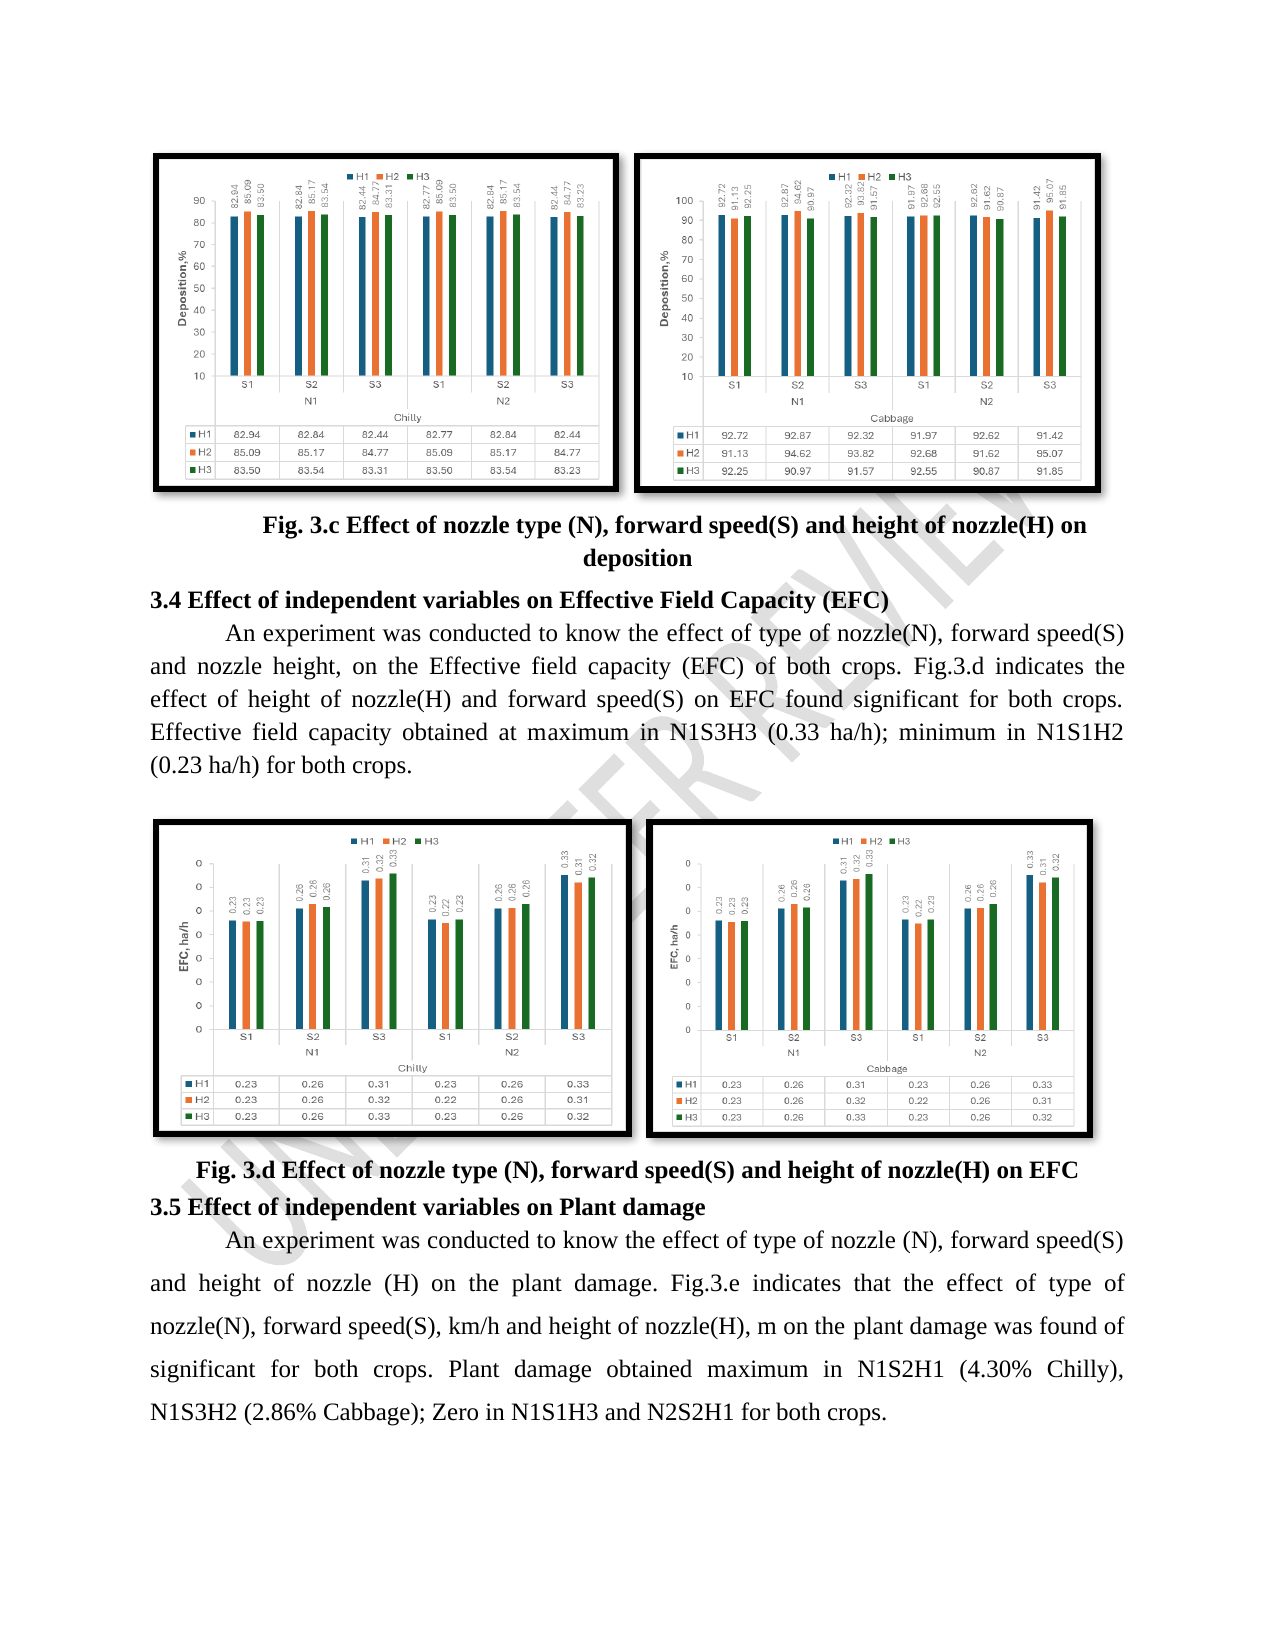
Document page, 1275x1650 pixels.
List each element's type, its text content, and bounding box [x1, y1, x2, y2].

picture [640, 159, 1095, 486]
picture [653, 825, 1087, 1132]
list 3.5 Effect of independent variables on Plant damage [150, 1192, 1125, 1221]
text An experiment was conducted to know the effect of type of nozzle (N), forward speed(S) and height of nozzle (H) on the plant damage. Fig.3.e indicates that the effect of type of nozzle(N), forward speed(S), km/h and height of nozzle(H), m on the plant damage was found of significant for both crops. Plant damage obtained maximum in N1S2H1 (4.30% Chilly), N1S3H2 (2.86% Cabbage); Zero in N1S1H3 and N2S2H1 for both crops. [150, 1225, 1125, 1426]
picture [159, 825, 626, 1131]
text Fig. 3.c Effect of nozzle type (N), forward speed(S) and height of nozzle(H) on deposition [150, 511, 1125, 572]
text Fig. 3.d Effect of nozzle type (N), forward speed(S) and height of nozzle(H) on EFC [150, 1155, 1125, 1183]
text An experiment was conducted to know the effect of type of nozzle(N), forward speed(S) and nozzle height, on the Effective field capacity (EFC) of both crops. Fig.3.d indicates the effect of height of nozzle(H) and forward speed(S) on EFC found significant for both crops. Effective field capacity obtained at maximum in N1S3H3 (0.33 ha/h); minimum in N1S1H2 (0.23 ha/h) for both crops. [150, 618, 1125, 779]
picture [159, 159, 613, 486]
list 3.4 Effect of independent variables on Effective Field Capacity (EFC) [150, 585, 1125, 614]
